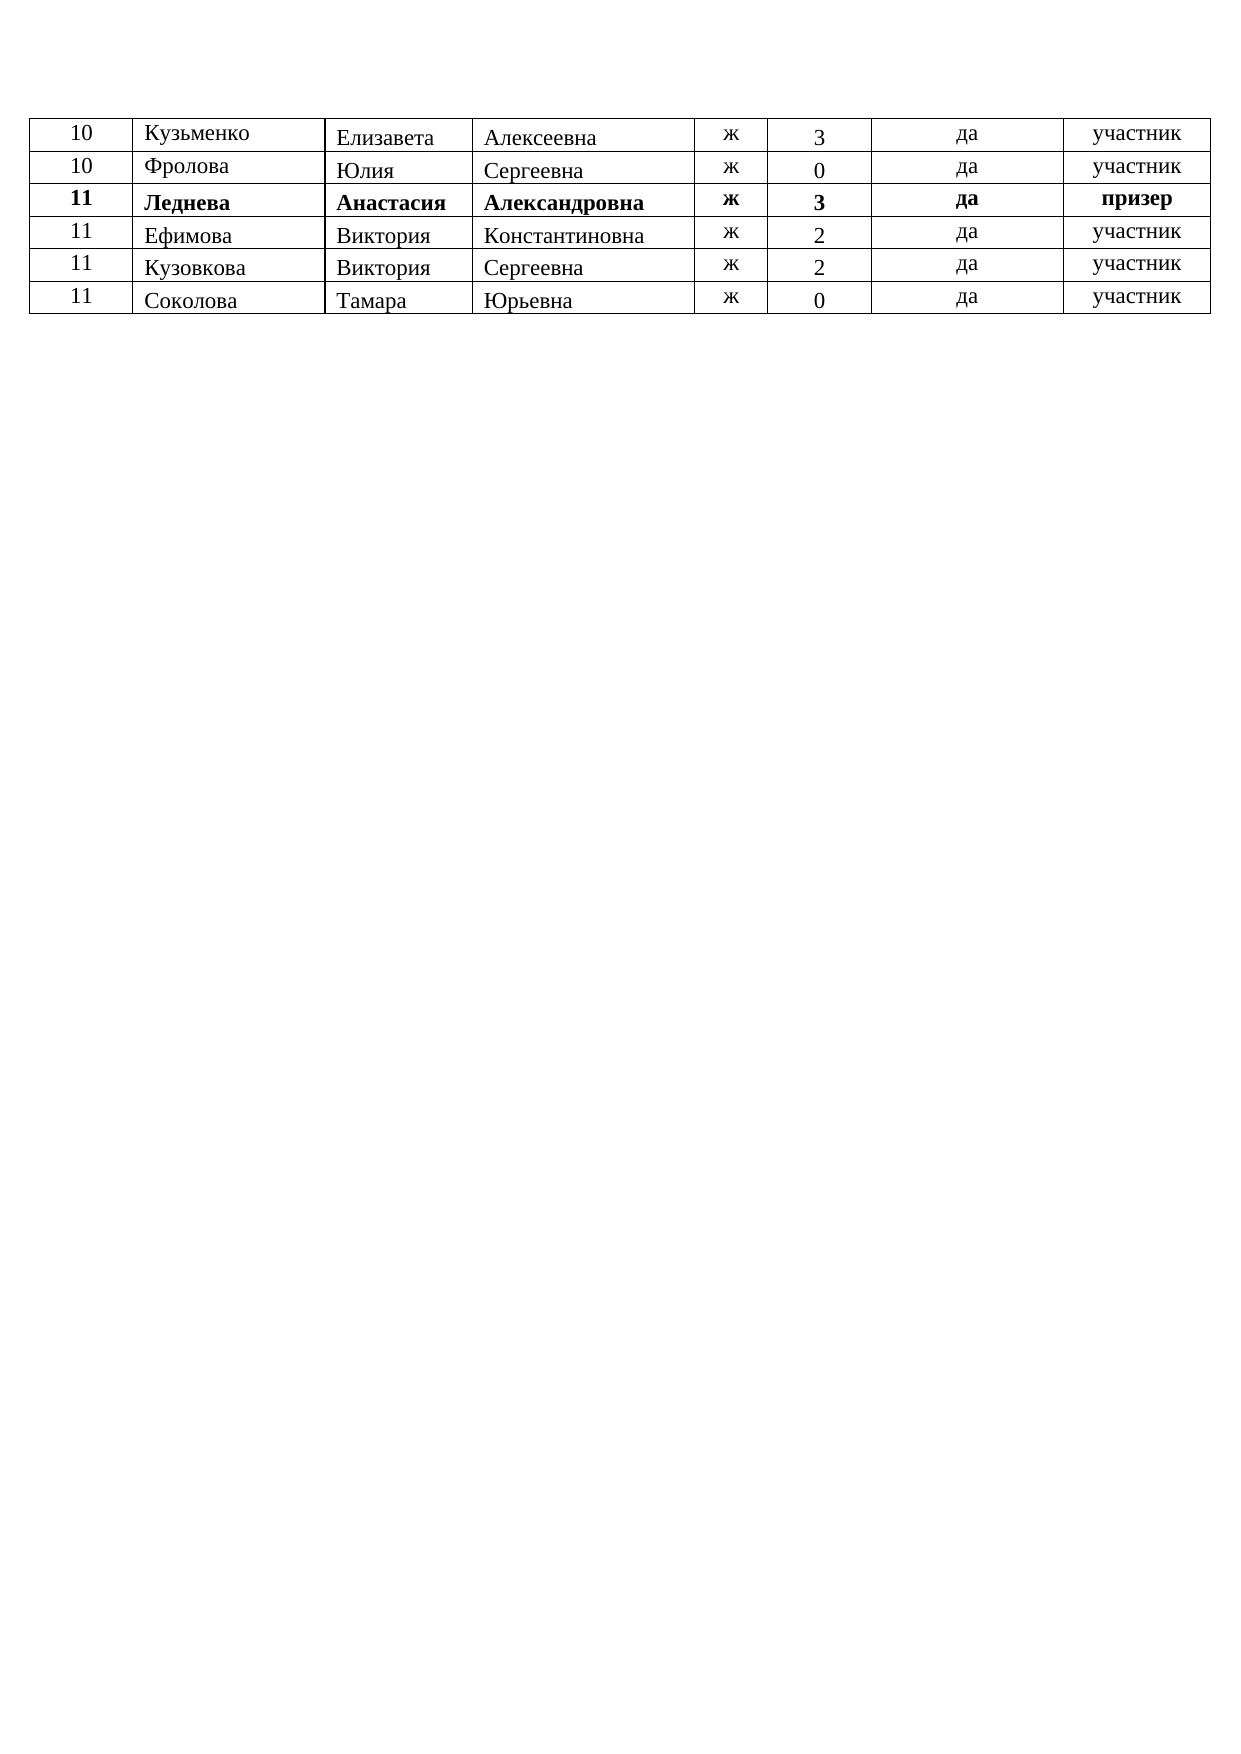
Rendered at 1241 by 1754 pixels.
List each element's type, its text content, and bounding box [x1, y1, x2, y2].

table_cell Константиновна [473, 217, 694, 248]
table_cell участник [1064, 249, 1210, 281]
table_cell 10 [30, 119, 132, 151]
table_cell 2 [768, 249, 871, 281]
table_cell да [872, 249, 1063, 281]
table_cell 3 [768, 119, 871, 151]
table_cell Кузовкова [133, 249, 324, 281]
table_cell Виктория [326, 249, 472, 281]
table_cell 11 [30, 249, 132, 281]
table_cell да [872, 119, 1063, 151]
table_cell Елизавета [326, 119, 472, 151]
table_cell Алексеевна [473, 119, 694, 151]
table_cell ж [695, 217, 767, 248]
table_cell призер [1064, 184, 1210, 216]
table_cell 10 [30, 152, 132, 183]
table_cell участник [1064, 119, 1210, 151]
table_cell Соколова [133, 282, 324, 313]
table_cell Юрьевна [473, 282, 694, 313]
table_cell 11 [30, 217, 132, 248]
table_cell Сергеевна [473, 152, 694, 183]
table_cell да [872, 282, 1063, 313]
table_cell участник [1064, 282, 1210, 313]
table_cell ж [695, 152, 767, 183]
table_cell ж [695, 119, 767, 151]
table_cell Тамара [326, 282, 472, 313]
table_cell Кузьменко [133, 119, 324, 151]
table_cell Виктория [326, 217, 472, 248]
table_cell участник [1064, 217, 1210, 248]
table_cell Леднева [133, 184, 324, 216]
table_cell ж [695, 282, 767, 313]
table_cell 3 [768, 184, 871, 216]
table_cell Юлия [326, 152, 472, 183]
table_cell 0 [768, 152, 871, 183]
table_cell 0 [768, 282, 871, 313]
table_cell Фролова [133, 152, 324, 183]
table_cell 11 [30, 184, 132, 216]
table_cell Анастасия [326, 184, 472, 216]
table_cell Сергеевна [473, 249, 694, 281]
table_cell ж [695, 249, 767, 281]
table_cell да [872, 217, 1063, 248]
table_cell Александровна [473, 184, 694, 216]
table_cell да [872, 184, 1063, 216]
table_cell Ефимова [133, 217, 324, 248]
table_cell ж [695, 184, 767, 216]
table_cell 2 [768, 217, 871, 248]
table_cell 11 [30, 282, 132, 313]
table_cell да [872, 152, 1063, 183]
table_cell участник [1064, 152, 1210, 183]
